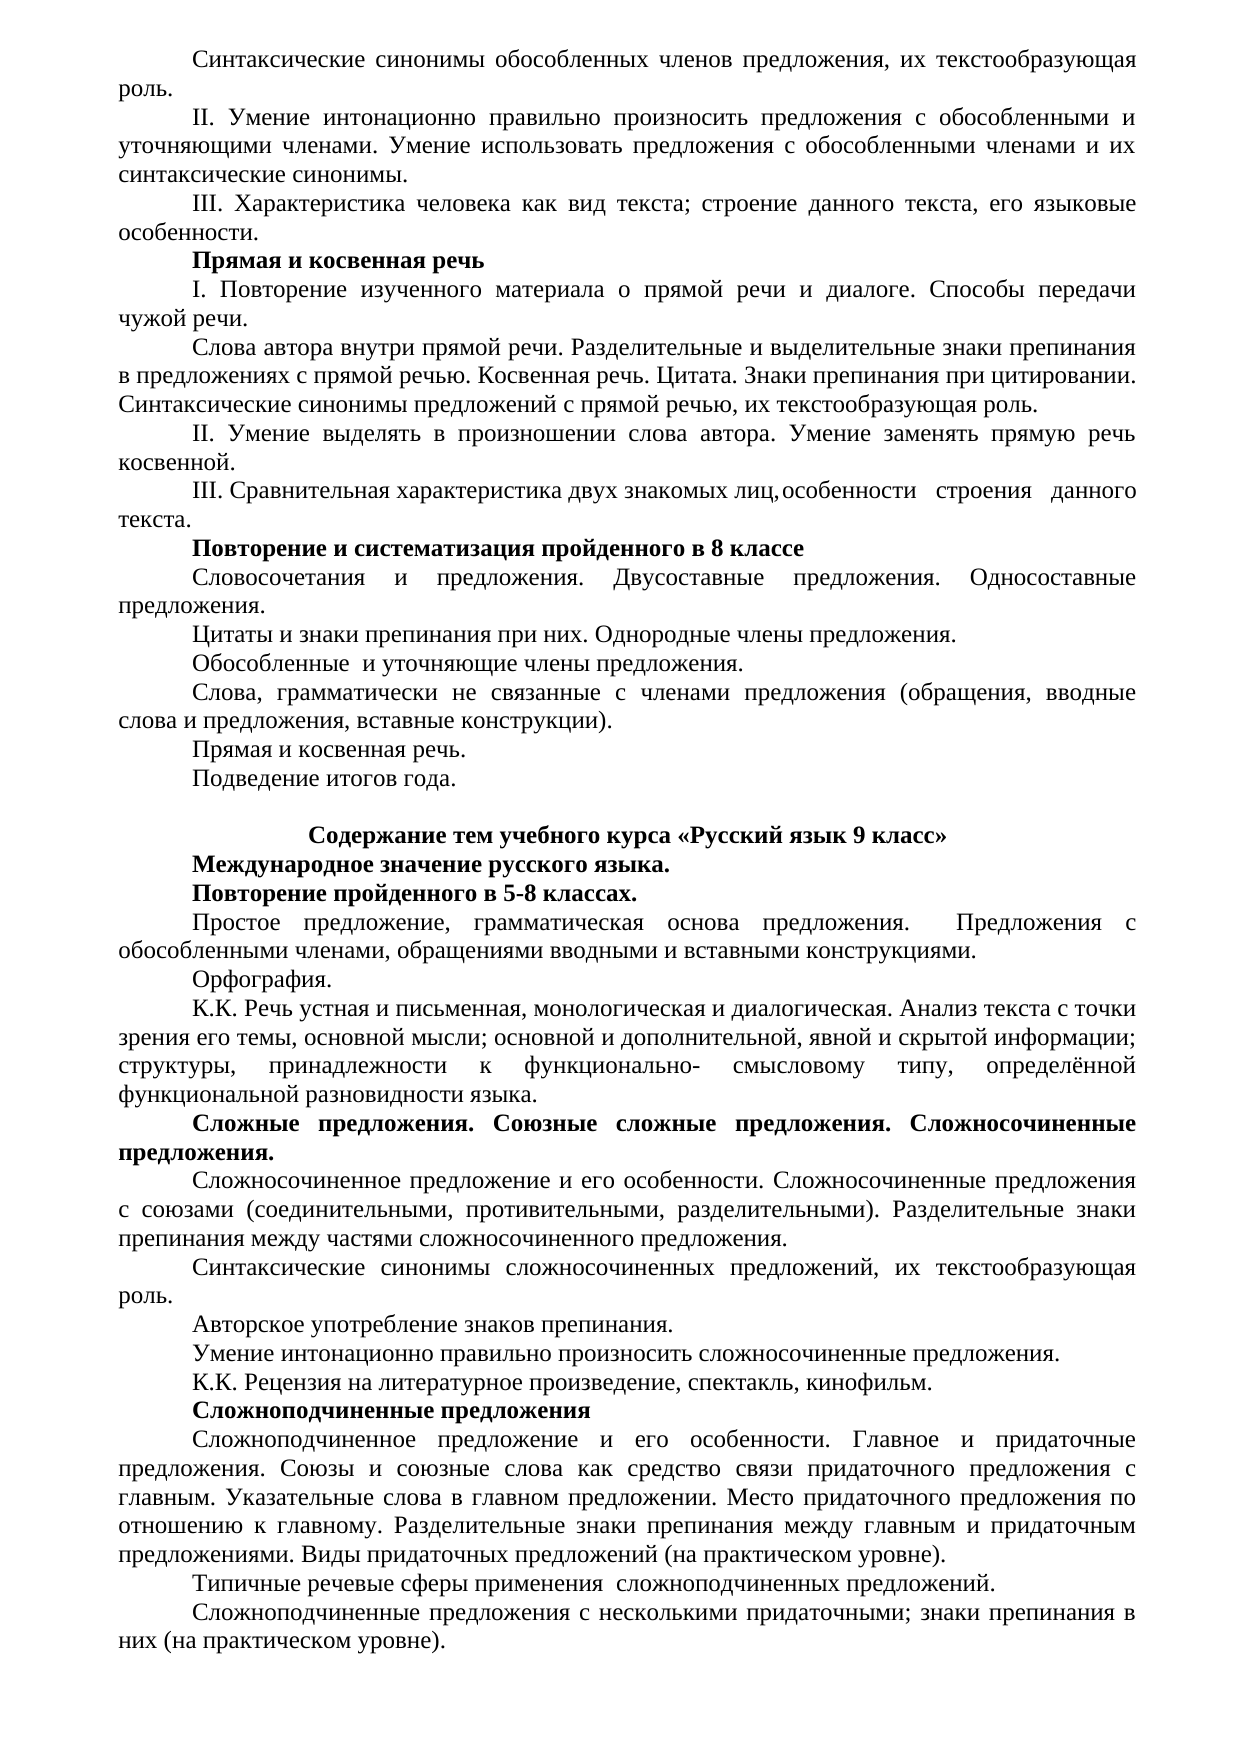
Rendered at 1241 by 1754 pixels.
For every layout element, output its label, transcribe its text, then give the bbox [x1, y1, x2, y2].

text Умение интонационно правильно произносить сложносочиненные предложения. [118, 1338, 1137, 1367]
text Слова, грамматически не связанные с членами предложения (обращения, вводные слова и предложения, вставные конструкции). [118, 677, 1137, 734]
text Синтаксические синонимы предложений с прямой речью, их текстообразующая роль. [118, 389, 1137, 418]
text Синтаксические синонимы обособленных членов предложения, их текстообразующая роль. [118, 44, 1137, 102]
text Сложноподчиненные предложения [118, 1396, 1137, 1424]
text Словосочетания и предложения. Двусоставные предложения. Односоставные предложения. [118, 562, 1137, 619]
text Сложноподчиненные предложения с несколькими придаточными; знаки препинания в них (на практическом уровне). [118, 1597, 1137, 1654]
text К.К. Рецензия на литературное произведение, спектакль, кинофильм. [118, 1367, 1137, 1396]
text Содержание тем учебного курса «Русский язык 9 класс» [118, 821, 1137, 849]
text Прямая и косвенная речь [118, 246, 1137, 274]
text Повторение пройденного в 5-8 классах. [118, 878, 1137, 907]
text Прямая и косвенная речь. [118, 734, 1137, 763]
text II. Умение интонационно правильно произносить предложения с обособленными и уточняющими членами. Умение использовать предложения с обособленными членами и их синтаксические синонимы. [118, 102, 1137, 188]
text Простое предложение, грамматическая основа предложения. Предложения с обособленными членами, обращениями вводными и вставными конструкциями. [118, 907, 1137, 964]
text Цитаты и знаки препинания при них. Однородные члены предложения. [118, 619, 1137, 648]
text III. Характеристика человека как вид текста; строение данного текста, его языковые особенности. [118, 188, 1137, 246]
text Слова автора внутри прямой речи. Разделительные и выделительные знаки препинания в предложениях с прямой речью. Косвенная речь. Цитата. Знаки препинания при цитировании. [118, 332, 1137, 389]
text Синтаксические синонимы сложносочиненных предложений, их текстообразующая роль. [118, 1252, 1137, 1309]
text Подведение итогов года. [118, 763, 1137, 792]
text Орфография. [118, 964, 1137, 993]
text Авторское употребление знаков препинания. [118, 1309, 1137, 1338]
text III. Сравнительная характеристика двух знакомых лиц, особенности строения данного текста. [118, 476, 1137, 533]
text Сложные предложения. Союзные сложные предложения. Сложносочиненные предложения. [118, 1108, 1137, 1166]
text К.К. Речь устная и письменная, монологическая и диалогическая. Анализ текста с точки зрения его темы, основной мысли; основной и дополнительной, явной и скрытой информации; структуры, принадлежности к функционально- смысловому типу, определённой функциональной разновидности языка. [118, 993, 1137, 1108]
text Сложносочиненное предложение и его особенности. Сложносочиненные предложения с союзами (соединительными, противительными, разделительными). Разделительные знаки препинания между частями сложносочиненного предложения. [118, 1166, 1137, 1252]
text Международное значение русского языка. [118, 849, 1137, 878]
text Повторение и систематизация пройденного в 8 классе [118, 533, 1137, 562]
text Сложноподчиненное предложение и его особенности. Главное и придаточные предложения. Союзы и союзные слова как средство связи придаточного предложения с главным. Указательные слова в главном предложении. Место придаточного предложения по отношению к главному. Разделительные знаки препинания между главным и придаточным предложениями. Виды придаточных предложений (на практическом уровне). [118, 1424, 1137, 1568]
text Обособленные и уточняющие члены предложения. [118, 648, 1137, 677]
text I. Повторение изученного материала о прямой речи и диалоге. Способы передачи чужой речи. [118, 274, 1137, 332]
text Типичные речевые сферы применения сложноподчиненных предложений. [118, 1568, 1137, 1597]
text II. Умение выделять в произношении слова автора. Умение заменять прямую речь косвенной. [118, 418, 1137, 476]
